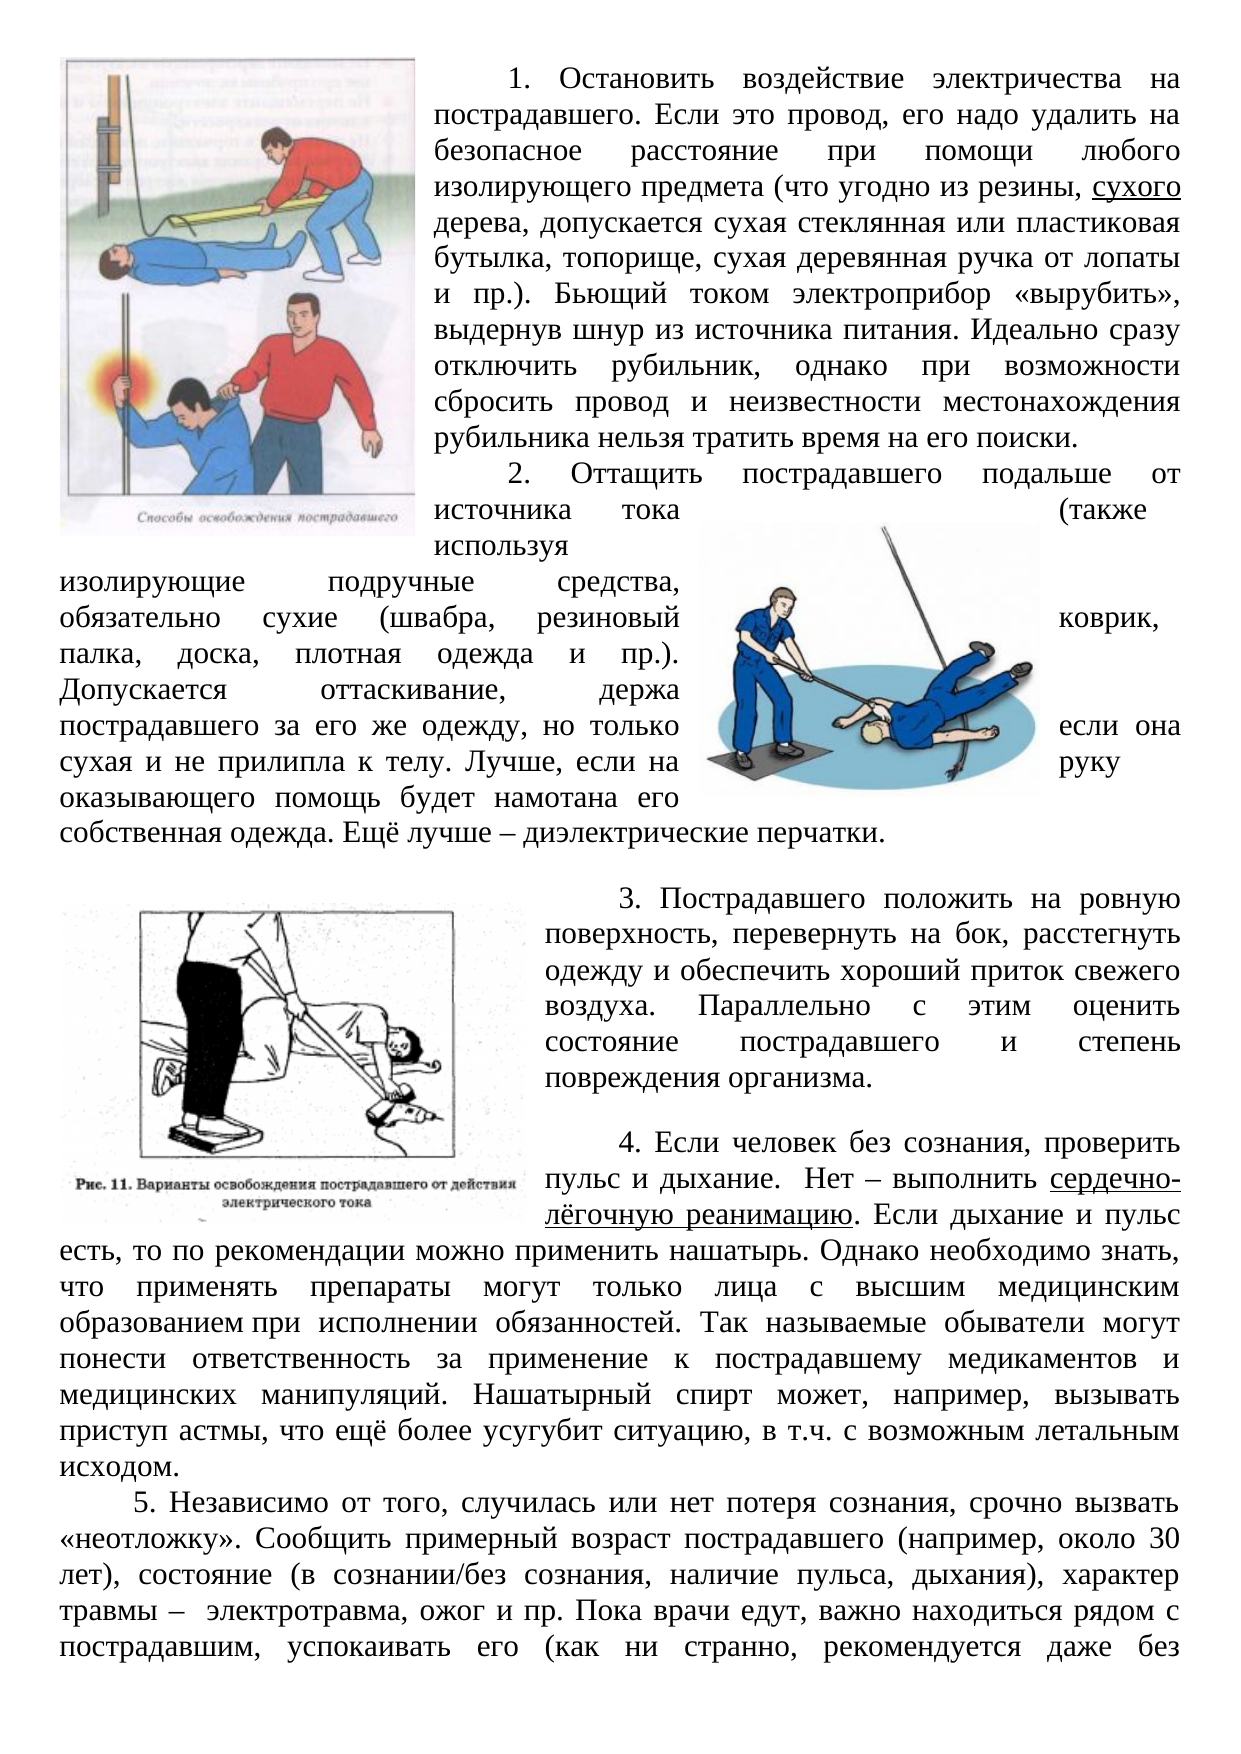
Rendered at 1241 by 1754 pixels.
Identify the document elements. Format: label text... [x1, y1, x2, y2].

text 4. Если человек без сознания, проверить пульс и дыхание. Нет – выполнить сердечно-лёгочную реанимацию. Если дыхание и пульс есть, то по рекомендации можно применить нашатырь. Однако необходимо знать, что применять препараты могут только лица с высшим медицинским образованием при исполнении обязанностей. Так называемые обыватели могут понести ответственность за применение к пострадавшему медикаментов и медицинских манипуляций. Нашатырный спирт может, например, вызывать приступ астмы, что ещё более усугубит ситуацию, в т.ч. с возможным летальным исходом. [59, 1124, 1181, 1483]
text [59, 1483, 1181, 1663]
text 2. Оттащить пострадавшего подальше от источника тока (также используя изолирующие подручные средства, обязательно сухие (швабра, резиновый коврик, палка, доска, плотная одежда и пр.). Допускается оттаскивание, держа пострадавшего за его же одежду, но только если она сухая и не прилипла к телу. Лучше, если на руку оказывающего помощь будет намотана его собственная одежда. Ещё лучше – диэлектрические перчатки. [59, 454, 1181, 850]
picture [60, 57, 416, 536]
picture [699, 522, 1040, 797]
text 3. Пострадавшего положить на ровную поверхность, перевернуть на бок, расстегнуть одежду и обеспечить хороший приток свежего воздуха. Параллельно с этим оценить состояние пострадавшего и степень повреждения организма. [59, 879, 1181, 1094]
text 1. Остановить воздействие электричества на пострадавшего. Если это провод, его надо удалить на безопасное расстояние при помощи любого изолирующего предмета (что угодно из резины, сухого дерева, допускается сухая стеклянная или пластиковая бутылка, топорище, сухая деревянная ручка от лопаты и пр.). Бьющий током электроприбор «вырубить», выдернув шнур из источника питания. Идеально сразу отключить рубильник, однако при возможности сбросить провод и неизвестности местонахождения рубильника нельзя тратить время на его поиски. [416, 59, 1181, 454]
picture [60, 903, 526, 1223]
